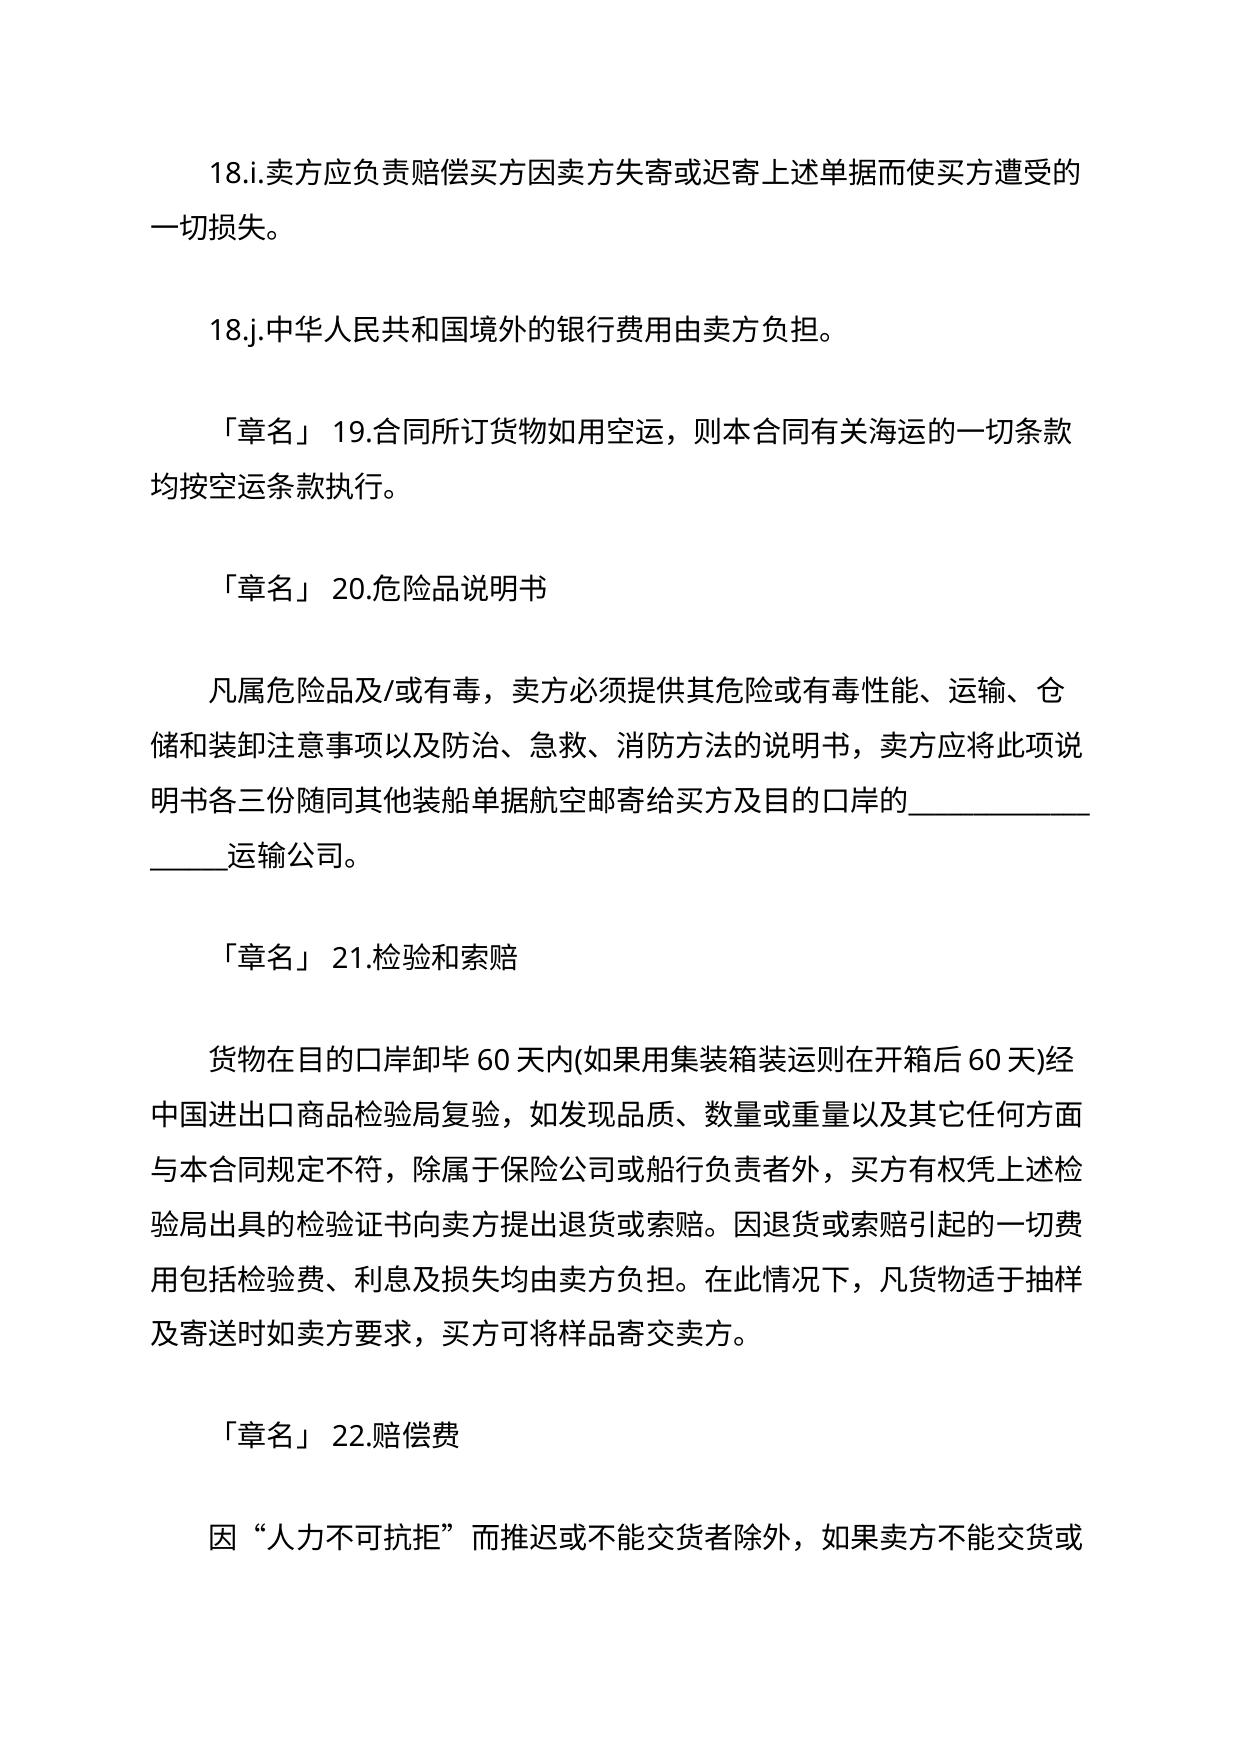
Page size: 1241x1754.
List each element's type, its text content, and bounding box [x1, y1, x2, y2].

text 「章名」 19.合同所订货物如用空运，则本合同有关海运的一切条款均按空运条款执行。 [150, 409, 1090, 506]
text 「章名」 20.危险品说明书 [150, 566, 1090, 608]
text 「章名」 22.赔偿费 [150, 1413, 1090, 1455]
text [150, 1515, 1090, 1557]
text 凡属危险品及/或有毒，卖方必须提供其危险或有毒性能、运输、仓储和装卸注意事项以及防治、急救、消防方法的说明书，卖方应将此项说明书各三份随同其他装船单据航空邮寄给买方及目的口岸的____________________运输公司。 [150, 667, 1090, 875]
text 「章名」 21.检验和索赔 [150, 934, 1090, 977]
text 货物在目的口岸卸毕60天内(如果用集装箱装运则在开箱后60天)经中国进出口商品检验局复验，如发现品质、数量或重量以及其它任何方面与本合同规定不符，除属于保险公司或船行负责者外，买方有权凭上述检验局出具的检验证书向卖方提出退货或索赔。因退货或索赔引起的一切费用包括检验费、利息及损失均由卖方负担。在此情况下，凡货物适于抽样及寄送时如卖方要求，买方可将样品寄交卖方。 [150, 1036, 1090, 1353]
text 18.j.中华人民共和国境外的银行费用由卖方负担。 [150, 307, 1090, 349]
text 18.i.卖方应负责赔偿买方因卖方失寄或迟寄上述单据而使买方遭受的一切损失。 [150, 150, 1090, 247]
